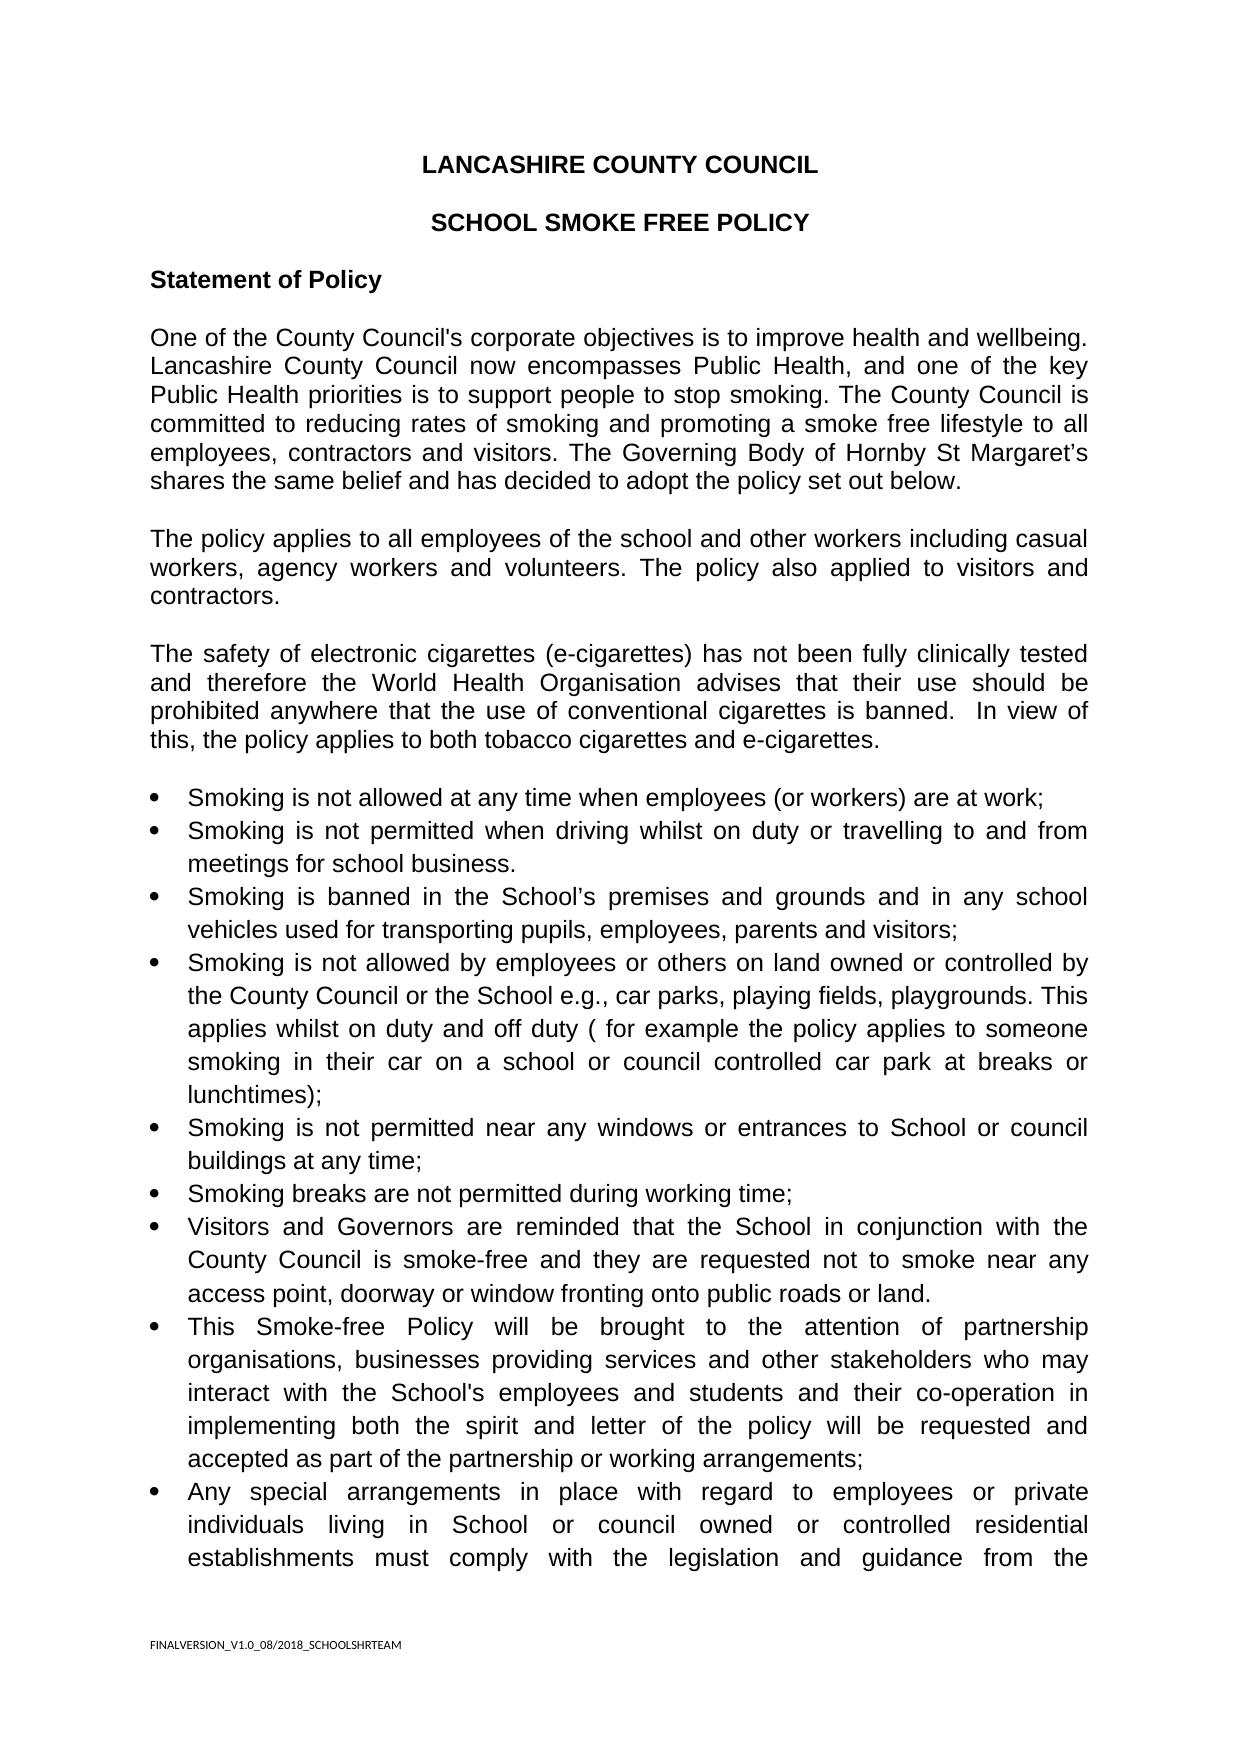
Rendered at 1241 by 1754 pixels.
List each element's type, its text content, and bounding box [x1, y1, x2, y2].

text Statement of Policy [150, 265, 1090, 294]
list Smoking is not permitted near any windows or entrances to School or council buildings at any time; [150, 1113, 1090, 1175]
list Smoking is not allowed at any time when employees (or workers) are at work; [150, 782, 1090, 811]
text LANCASHIRE COUNTY COUNCIL [150, 150, 1090, 179]
text One of the County Council's corporate objectives is to improve health and wellbeing. Lancashire County Council now encompasses Public Health, and one of the key Public Health priorities is to support people to stop smoking. The County Council is committed to reducing rates of smoking and promoting a smoke free lifestyle to all employees, contractors and visitors. The Governing Body of Hornby St Margaret’s shares the same belief and has decided to adopt the policy set out below. [150, 322, 1090, 495]
text The safety of electronic cigarettes (e-cigarettes) has not been fully clinically tested and therefore the World Health Organisation advises that their use should be prohibited anywhere that the use of conventional cigarettes is banned. In view of this, the policy applies to both tobacco cigarettes and e-cigarettes. [150, 639, 1090, 754]
list This Smoke-free Policy will be brought to the attention of partnership organisations, businesses providing services and other stakeholders who may interact with the School's employees and students and their co-operation in implementing both the spirit and letter of the policy will be requested and accepted as part of the partnership or working arrangements; [150, 1312, 1090, 1472]
text SCHOOL SMOKE FREE POLICY [150, 207, 1090, 236]
list Visitors and Governors are reminded that the School in conjunction with the County Council is smoke-free and they are requested not to smoke near any access point, doorway or window fronting onto public roads or land. [150, 1212, 1090, 1307]
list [150, 1477, 1090, 1572]
list Smoking is not allowed by employees or others on land owned or controlled by the County Council or the School e.g., car parks, playing fields, playgrounds. This applies whilst on duty and off duty ( for example the policy applies to someone smoking in their car on a school or council controlled car park at breaks or lunchtimes); [150, 948, 1090, 1109]
list Smoking is not permitted when driving whilst on duty or travelling to and from meetings for school business. [150, 816, 1090, 877]
list Smoking breaks are not permitted during working time; [150, 1179, 1090, 1208]
text The policy applies to all employees of the school and other workers including casual workers, agency workers and volunteers. The policy also applied to visitors and contractors. [150, 524, 1090, 610]
list Smoking is banned in the School’s premises and grounds and in any school vehicles used for transporting pupils, employees, parents and visitors; [150, 882, 1090, 944]
